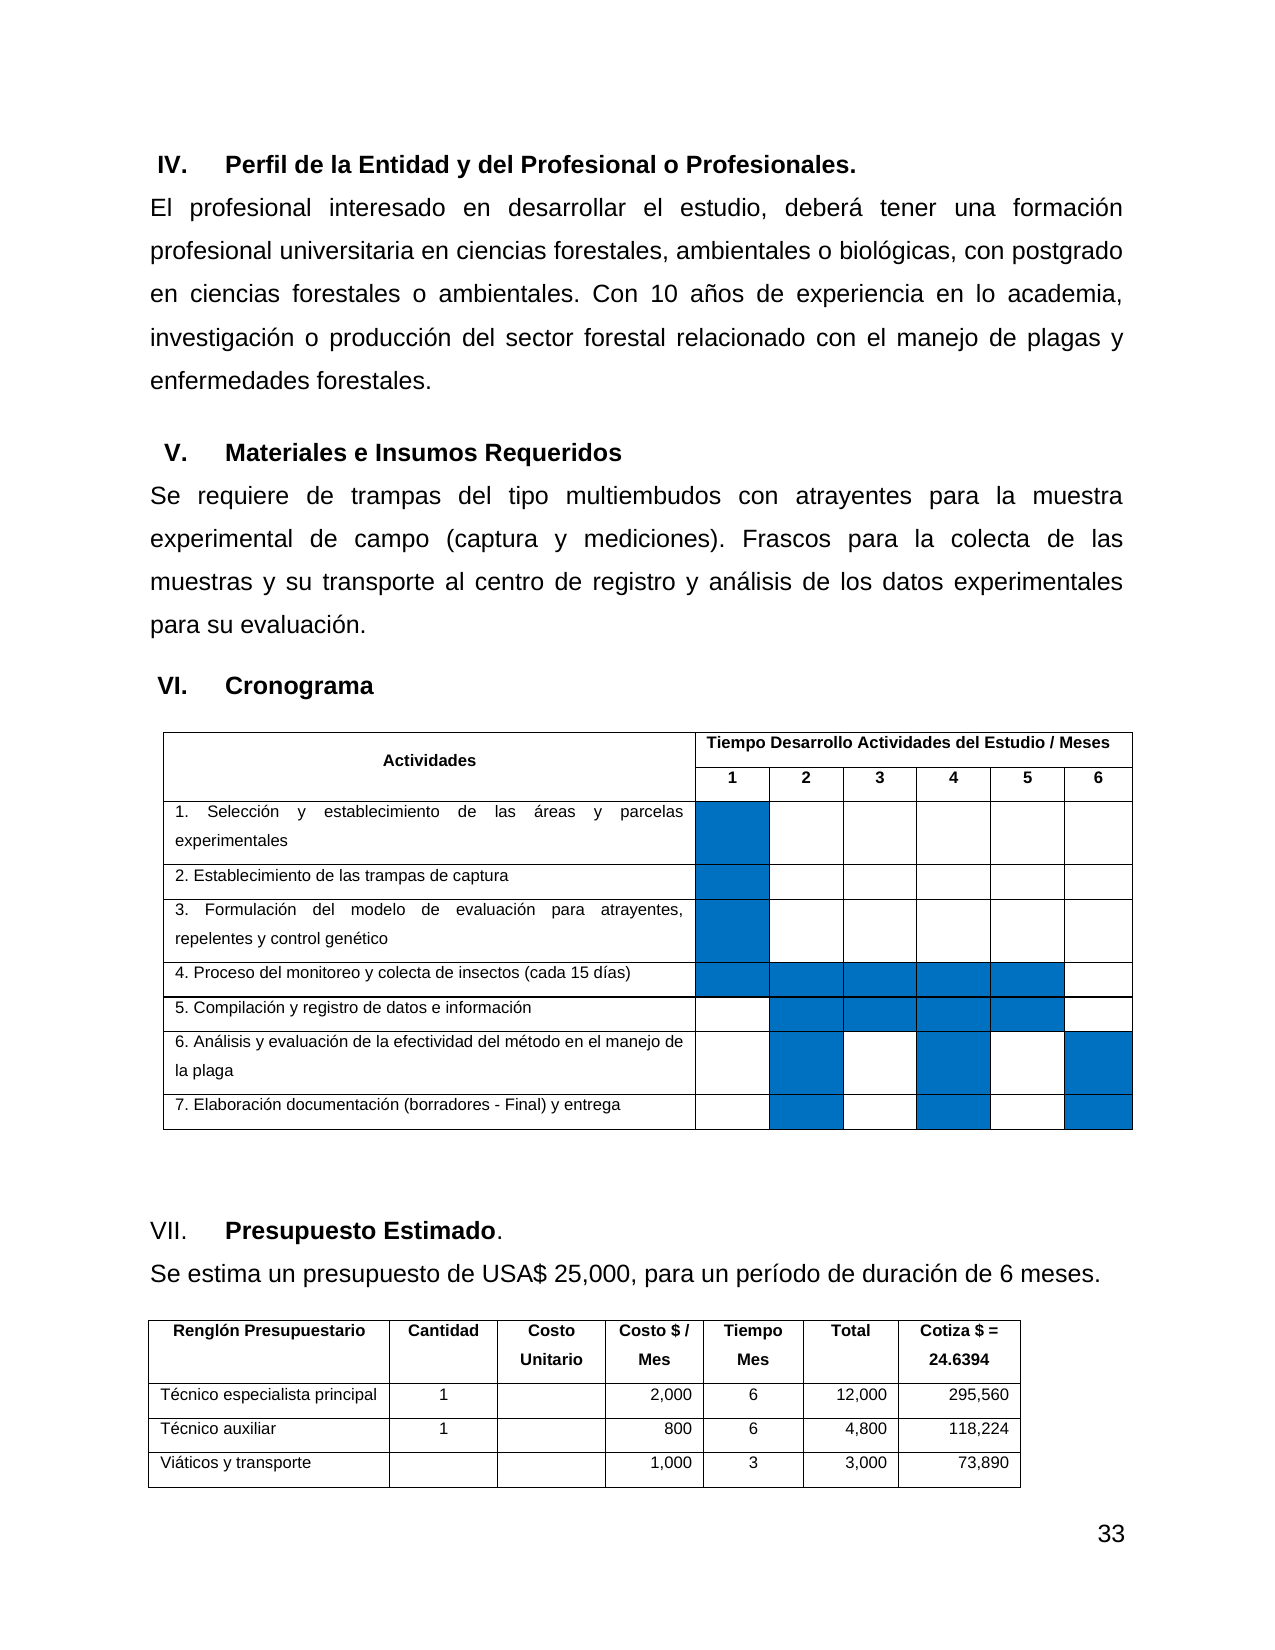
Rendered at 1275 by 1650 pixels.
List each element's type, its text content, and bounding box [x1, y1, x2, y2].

table_cell [991, 1095, 1064, 1129]
table_cell 6. Análisis y evaluación de la efectividad del método en el manejo de la plaga [164, 1032, 695, 1094]
table_cell 3 [844, 768, 916, 801]
table_cell [498, 1453, 605, 1487]
table_cell 4 [917, 768, 990, 801]
table_cell [844, 1095, 916, 1129]
table_cell 3 [704, 1453, 803, 1487]
table_cell [1065, 998, 1132, 1031]
table_cell [917, 802, 990, 864]
table_cell 6 [1065, 768, 1132, 801]
table_cell [991, 963, 1064, 996]
text El profesional interesado en desarrollar el estudio, deberá tener una formación profesional universitaria en ciencias forestales, ambientales o biológicas, con postgrado en ciencias forestales o ambientales. Con 10 años de experiencia en lo academia, investigación o producción del sector forestal relacionado con el manejo de plagas y enfermedades forestales. [150, 193, 1125, 394]
table_cell [498, 1419, 605, 1452]
table_cell 7. Elaboración documentación (borradores - Final) y entrega [164, 1095, 695, 1129]
table_cell [696, 900, 769, 962]
table_cell [917, 963, 990, 996]
list Perfil de la Entidad y del Profesional o Profesionales. [187, 150, 1125, 179]
list Cronograma [187, 671, 1125, 700]
table_cell 2,000 [606, 1384, 703, 1418]
table_header Total [804, 1321, 898, 1383]
table_cell [917, 865, 990, 899]
table_cell Viáticos y transporte [149, 1453, 389, 1487]
table_cell 295,560 [899, 1384, 1020, 1418]
table_cell 1,000 [606, 1453, 703, 1487]
table_cell [1065, 963, 1132, 996]
table_cell 800 [606, 1419, 703, 1452]
table_header Actividades [164, 733, 695, 801]
table_cell [498, 1384, 605, 1418]
table_cell [770, 963, 843, 996]
table_cell [991, 802, 1064, 864]
table_cell [696, 802, 769, 864]
table_cell [770, 802, 843, 864]
table_cell [844, 865, 916, 899]
table_cell [917, 1095, 990, 1129]
table_cell 1. Selección y establecimiento de las áreas y parcelas experimentales [164, 802, 695, 864]
table_cell 118,224 [899, 1419, 1020, 1452]
table_cell 4. Proceso del monitoreo y colecta de insectos (cada 15 días) [164, 963, 695, 996]
table_cell [1065, 1095, 1132, 1129]
table_cell 5 [991, 768, 1064, 801]
table_header Cotiza $ = 24.6394 [899, 1321, 1020, 1383]
table_header Costo Unitario [498, 1321, 605, 1383]
table_cell 1 [696, 768, 769, 801]
text Se requiere de trampas del tipo multiembudos con atrayentes para la muestra experimental de campo (captura y mediciones). Frascos para la colecta de las muestras y su transporte al centro de registro y análisis de los datos experimentales para su evaluación. [150, 481, 1125, 639]
table_cell [770, 900, 843, 962]
table_cell [991, 998, 1064, 1031]
table_cell [917, 900, 990, 962]
table_cell [696, 998, 769, 1031]
table_cell [917, 1032, 990, 1094]
table_cell [390, 1453, 497, 1487]
table_header Tiempo Desarrollo Actividades del Estudio / Meses [696, 733, 1132, 767]
table_cell [991, 1032, 1064, 1094]
table_header Renglón Presupuestario [149, 1321, 389, 1383]
table_cell [1065, 1032, 1132, 1094]
list Presupuesto Estimado. [187, 1216, 1125, 1245]
table_cell 1 [390, 1419, 497, 1452]
table_cell [770, 865, 843, 899]
table_cell [696, 1032, 769, 1094]
list Materiales e Insumos Requeridos [187, 437, 1125, 466]
table_cell 2 [770, 768, 843, 801]
table_cell [844, 900, 916, 962]
table_cell [844, 963, 916, 996]
table_cell 73,890 [899, 1453, 1020, 1487]
table_cell [1065, 802, 1132, 864]
table_cell [917, 998, 990, 1031]
table_cell 2. Establecimiento de las trampas de captura [164, 865, 695, 899]
table_cell [770, 1032, 843, 1094]
table_cell [696, 865, 769, 899]
table_cell [696, 1095, 769, 1129]
table_cell 5. Compilación y registro de datos e información [164, 998, 695, 1031]
table_cell 6 [704, 1419, 803, 1452]
text Se estima un presupuesto de USA$ 25,000, para un período de duración de 6 meses. [150, 1259, 1125, 1288]
table_cell Técnico especialista principal [149, 1384, 389, 1418]
table_cell 6 [704, 1384, 803, 1418]
table_cell [844, 802, 916, 864]
table_cell [991, 900, 1064, 962]
table_cell 4,800 [804, 1419, 898, 1452]
table_cell 12,000 [804, 1384, 898, 1418]
table_cell Técnico auxiliar [149, 1419, 389, 1452]
table_cell [696, 963, 769, 996]
table_cell [1065, 865, 1132, 899]
table_cell [770, 998, 843, 1031]
table_cell [1065, 900, 1132, 962]
table_cell [844, 1032, 916, 1094]
table_cell 1 [390, 1384, 497, 1418]
table_cell [844, 998, 916, 1031]
table_cell 3. Formulación del modelo de evaluación para atrayentes, repelentes y control genético [164, 900, 695, 962]
table_header Costo $ / Mes [606, 1321, 703, 1383]
table_cell 3,000 [804, 1453, 898, 1487]
table_cell [770, 1095, 843, 1129]
table_header Cantidad [390, 1321, 497, 1383]
table_cell [991, 865, 1064, 899]
table_header Tiempo Mes [704, 1321, 803, 1383]
